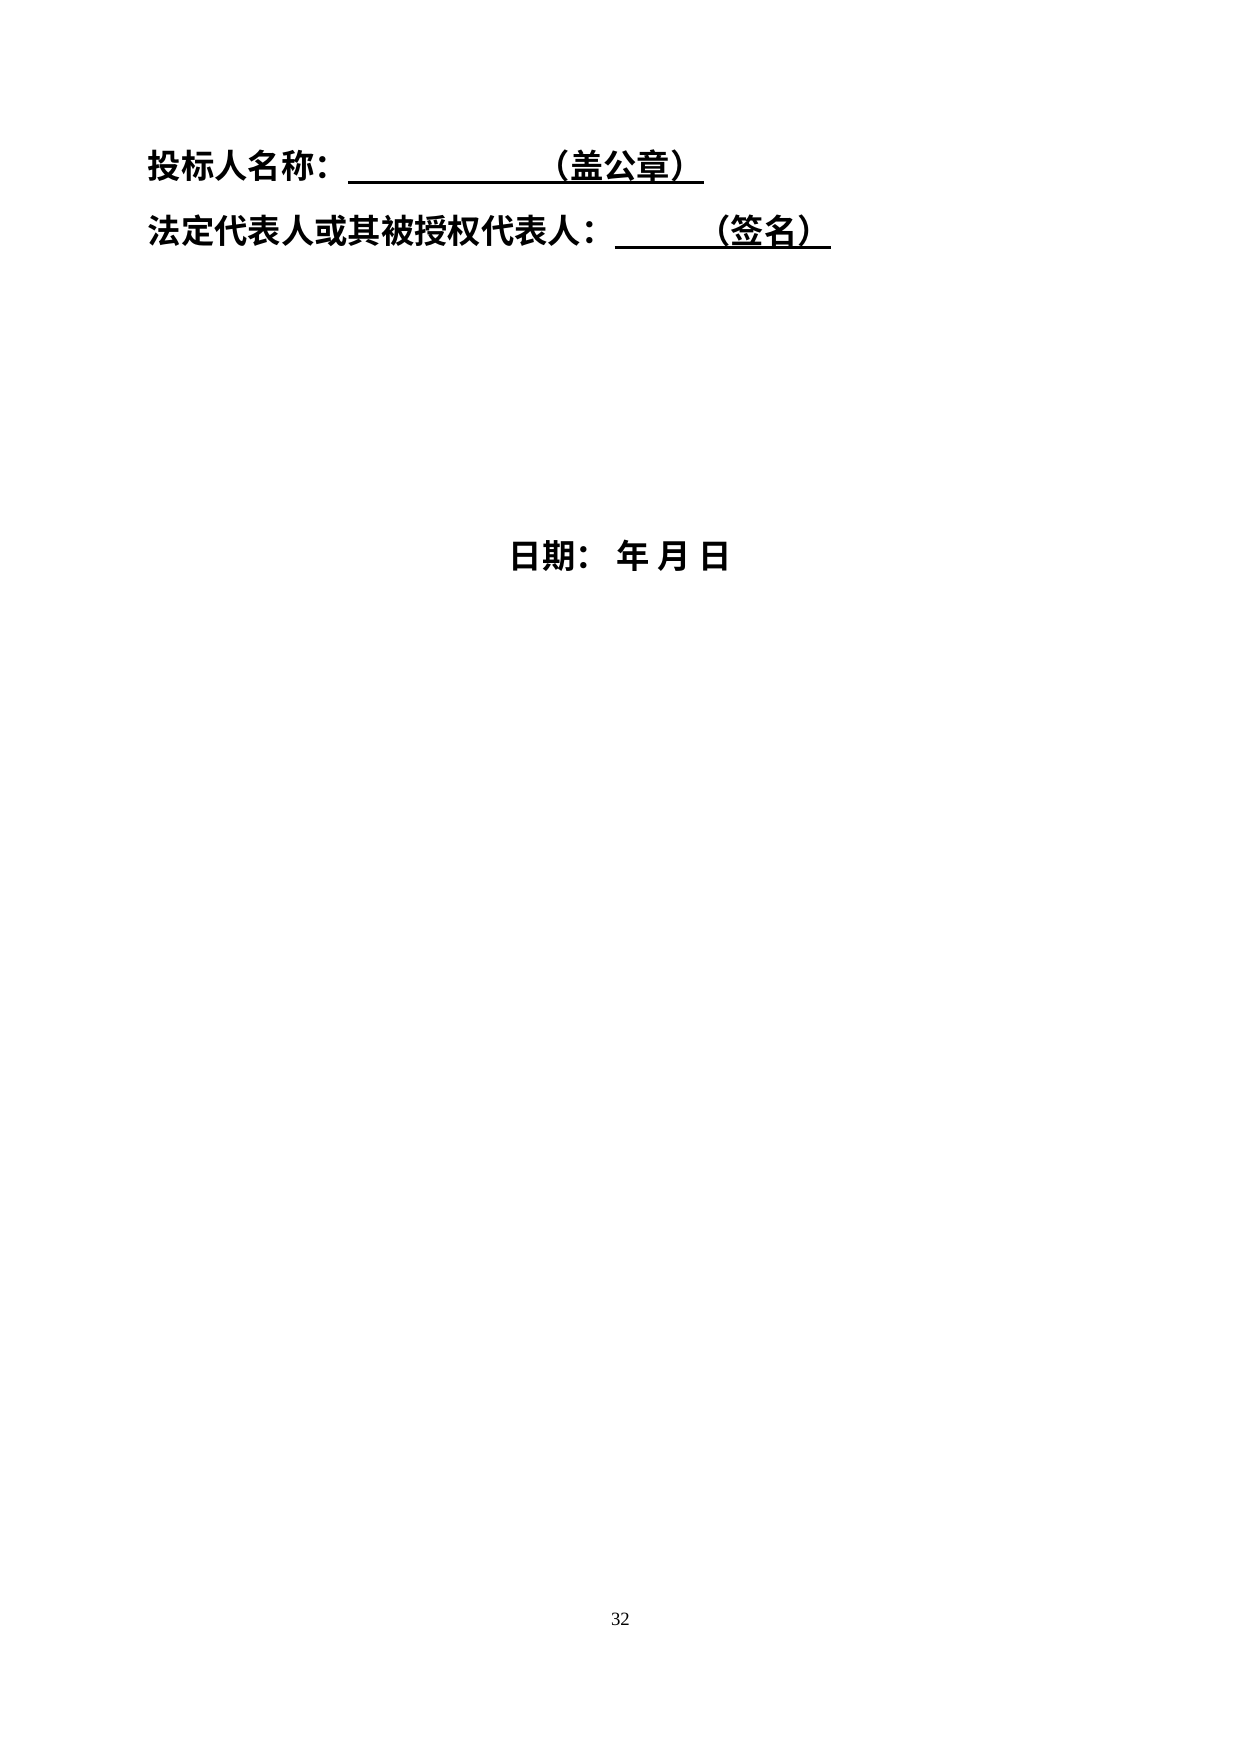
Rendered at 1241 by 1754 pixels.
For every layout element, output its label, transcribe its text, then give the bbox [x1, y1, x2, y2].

text 投标人名称： （盖公章） [148, 132, 1092, 197]
text 日期： 年 月 日 [148, 522, 1092, 587]
text 法定代表人或其被授权代表人： （签名） [148, 197, 1092, 262]
